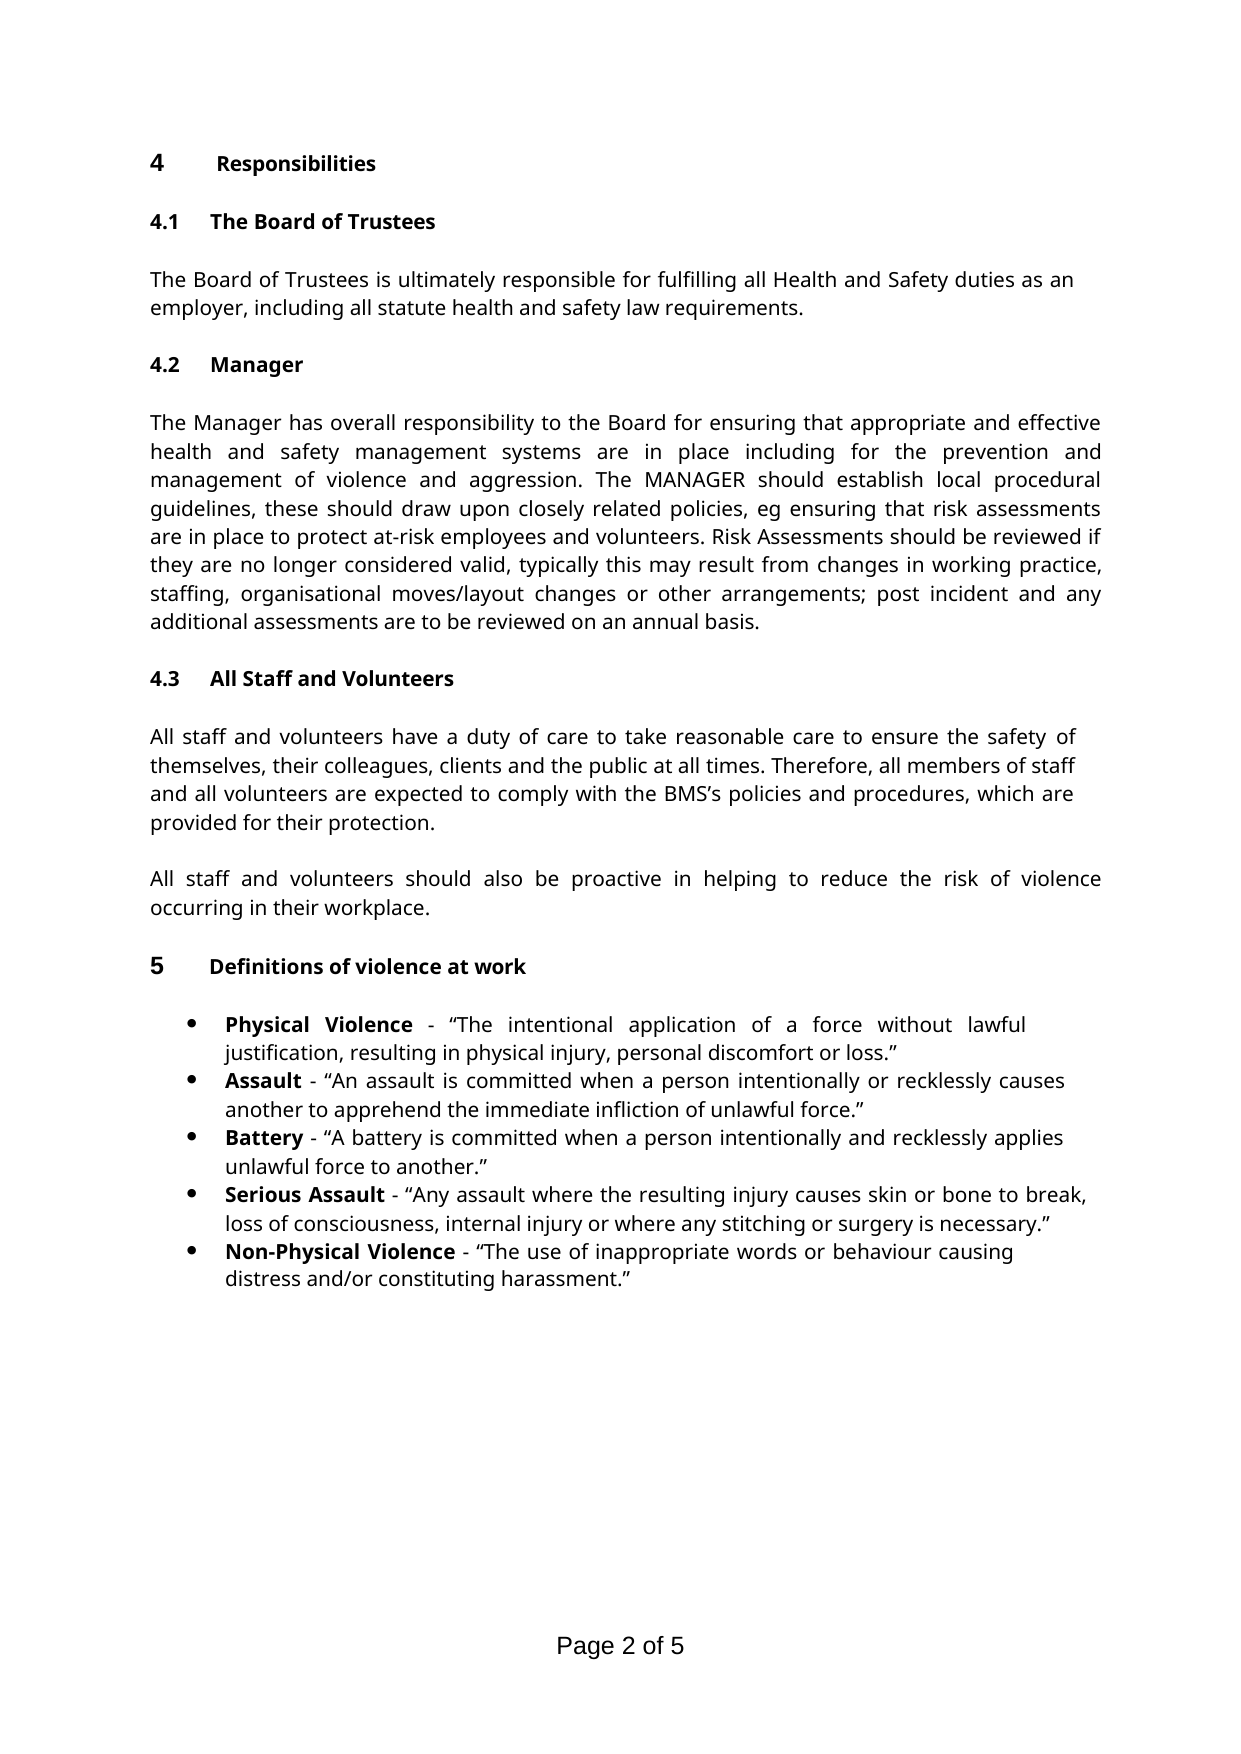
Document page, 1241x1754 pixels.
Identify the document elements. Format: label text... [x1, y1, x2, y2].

text The Manager has overall responsibility to the Board for ensuring that appropriate and effective health and safety management systems are in place including for the prevention and management of violence and aggression. The MANAGER should establish local procedural guidelines, these should draw upon closely related policies, eg ensuring that risk assessments are in place to protect at-risk employees and volunteers. Risk Assessments should be reviewed if they are no longer considered valid, typically this may result from changes in working practice, staffing, organisational moves/layout changes or other arrangements; post incident and any additional assessments are to be reviewed on an annual basis. [150, 408, 1103, 636]
subtitle Responsibilities [150, 148, 1103, 178]
subtitle Definitions of violence at work [150, 951, 1103, 981]
list Battery - “A battery is committed when a person intentionally and recklessly applies unlawful force to another.” [187, 1123, 1064, 1180]
list Non-Physical Violence - “The use of inappropriate words or behaviour causing distress and/or constituting harassment.” [187, 1237, 1014, 1293]
list Physical Violence - “The intentional application of a force without lawful justification, resulting in physical injury, personal discomfort or loss.” [187, 1010, 1026, 1067]
list The Board of Trustees [150, 207, 1103, 236]
list Assault - “An assault is committed when a person intentionally or recklessly causes another to apprehend the immediate infliction of unlawful force.” [187, 1067, 1066, 1123]
list Serious Assault - “Any assault where the resulting injury causes skin or bone to break, loss of consciousness, internal injury or where any stitching or surgery is necessary.” [187, 1180, 1088, 1237]
subtitle All Staff and Volunteers [150, 664, 1103, 693]
text All staff and volunteers should also be proactive in helping to reduce the risk of violence occurring in their workplace. [150, 864, 1103, 921]
text The Board of Trustees is ultimately responsible for fulfilling all Health and Safety duties as an employer, including all statute health and safety law requirements. [150, 265, 1076, 322]
text All staff and volunteers have a duty of care to take reasonable care to ensure the safety of themselves, their colleagues, clients and the public at all times. Therefore, all members of staff and all volunteers are expected to comply with the BMS’s policies and procedures, which are provided for their protection. [150, 722, 1076, 836]
subtitle Manager [150, 350, 1103, 379]
